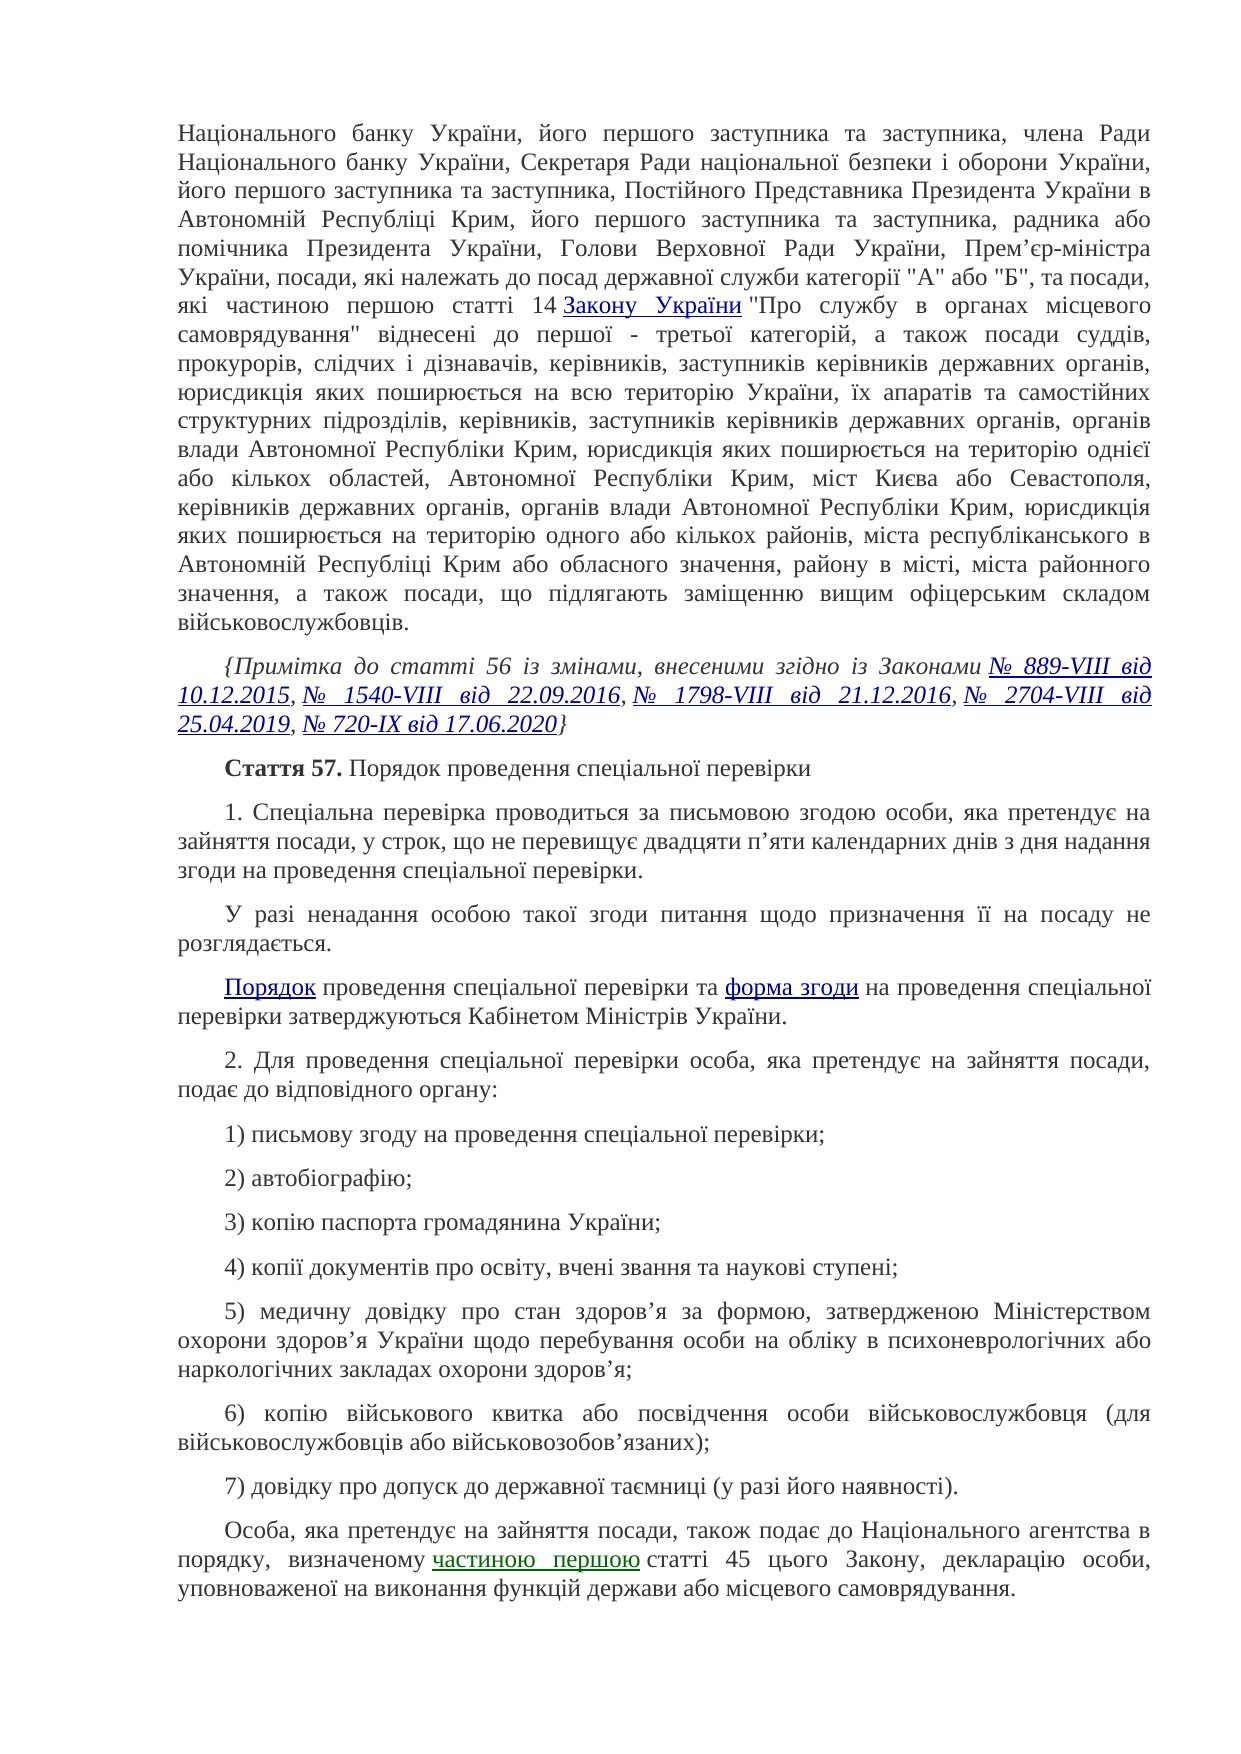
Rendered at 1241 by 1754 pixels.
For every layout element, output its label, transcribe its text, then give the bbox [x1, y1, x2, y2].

text Особа, яка претендує на зайняття посади, також подає до Національного агентства в порядку, визначеному частиною першою статті 45 цього Закону, декларацію особи, уповноваженої на виконання функцій держави або місцевого самоврядування. [177, 1516, 1152, 1602]
text 7) довідку про допуск до державної таємниці (у разі його наявності). [177, 1471, 1152, 1500]
text 4) копії документів про освіту, вчені звання та наукові ступені; [177, 1252, 1152, 1281]
text Стаття 57. Порядок проведення спеціальної перевірки [177, 753, 1152, 782]
text 5) медичну довідку про стан здоров’я за формою, затвердженою Міністерством охорони здоров’я України щодо перебування особи на обліку в психоневрологічних або наркологічних закладах охорони здоров’я; [177, 1296, 1152, 1382]
text 6) копію військового квитка або посвідчення особи військовослужбовця (для військовослужбовців або військовозобов’язаних); [177, 1398, 1152, 1456]
text 2) автобіографію; [177, 1163, 1152, 1192]
text 1. Спеціальна перевірка проводиться за письмовою згодою особи, яка претендує на зайняття посади, у строк, що не перевищує двадцяти п’яти календарних днів з дня надання згоди на проведення спеціальної перевірки. [177, 797, 1152, 884]
text У разі ненадання особою такої згоди питання щодо призначення її на посаду не розглядається. [177, 899, 1152, 957]
text {Примітка до статті 56 із змінами, внесеними згідно із Законами № 889-VIII від 10.12.2015, № 1540-VIII від 22.09.2016, № 1798-VIII від 21.12.2016, № 2704-VIII від 25.04.2019, № 720-IX від 17.06.2020} [302, 680, 1152, 737]
text Порядок проведення спеціальної перевірки та форма згоди на проведення спеціальної перевірки затверджуються Кабінетом Міністрів України. [177, 972, 1152, 1030]
text 2. Для проведення спеціальної перевірки особа, яка претендує на зайняття посади, подає до відповідного органу: [177, 1046, 1152, 1103]
text 1) письмову згоду на проведення спеціальної перевірки; [177, 1119, 1152, 1147]
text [177, 118, 1152, 636]
text 3) копію паспорта громадянина України; [177, 1207, 1152, 1236]
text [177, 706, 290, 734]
